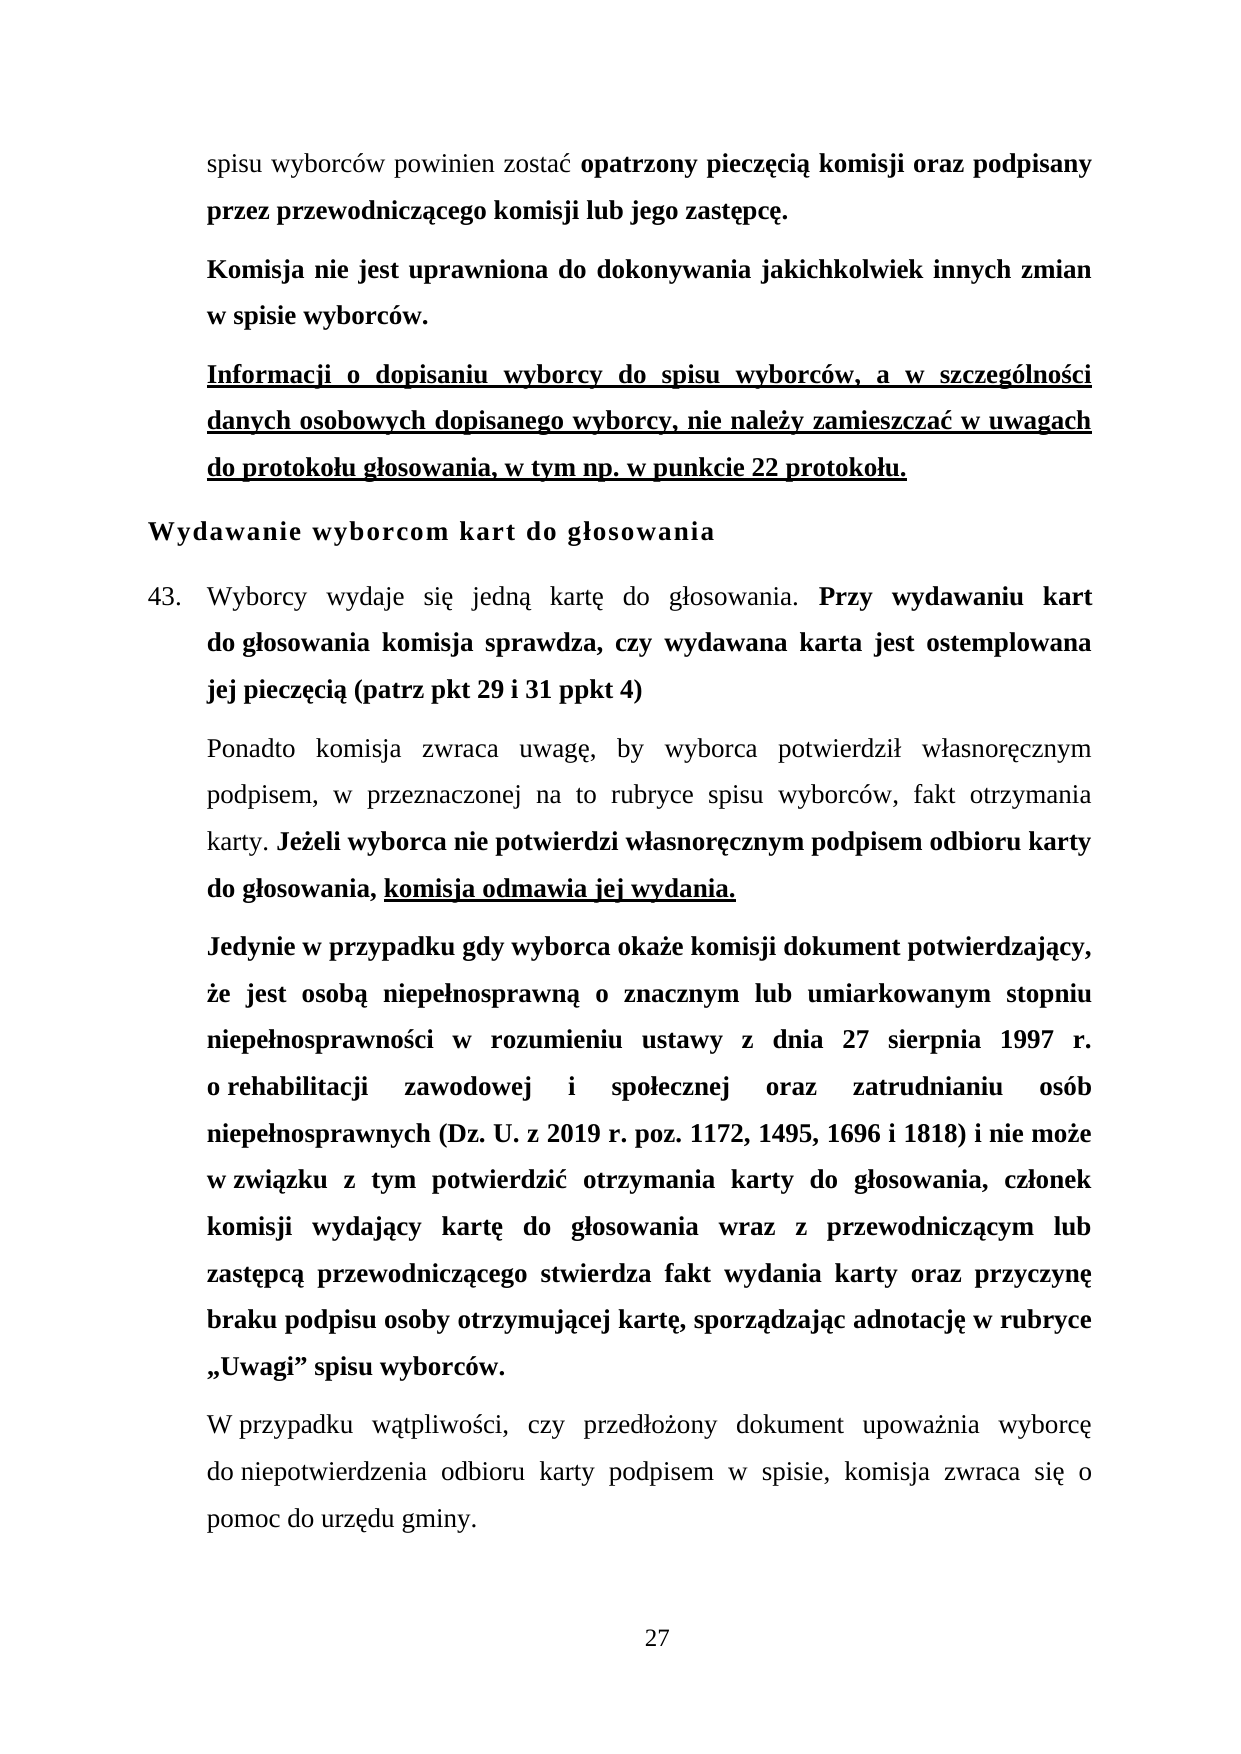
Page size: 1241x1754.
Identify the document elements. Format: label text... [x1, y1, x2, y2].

list Wyborcy wydaje się jedną kartę do głosowania. Przy wydawaniu kart do głosowania komisja sprawdza, czy wydawana karta jest ostemplowana jej pieczęcią (patrz pkt 29 i 31 ppkt 4) [148, 580, 1093, 704]
text Komisja nie jest uprawniona do dokonywania jakichkolwiek innych zmian w spisie wyborców. [207, 253, 1093, 331]
text Informacji o dopisaniu wyborcy do spisu wyborców, a w szczególności danych osobowych dopisanego wyborcy, nie należy zamieszczać w uwagach do protokołu głosowania, w tym np. w punkcie 22 protokołu. [207, 358, 1093, 482]
text Jedynie w przypadku gdy wyborca okaże komisji dokument potwierdzający, że jest osobą niepełnosprawną o znacznym lub umiarkowanym stopniu niepełnosprawności w rozumieniu ustawy z dnia 27 sierpnia 1997 r. o rehabilitacji zawodowej i społecznej oraz zatrudnianiu osób niepełnosprawnych (Dz. U. z 2019 r. poz. 1172, 1495, 1696 i 1818) i nie może w związku z tym potwierdzić otrzymania karty do głosowania, członek komisji wydający kartę do głosowania wraz z przewodniczącym lub zastępcą przewodniczącego stwierdza fakt wydania karty oraz przyczynę braku podpisu osoby otrzymującej kartę, sporządzając adnotację w rubryce „Uwagi” spisu wyborców. [207, 930, 1093, 1381]
text Ponadto komisja zwraca uwagę, by wyborca potwierdził własnoręcznym podpisem, w przeznaczonej na to rubryce spisu wyborców, fakt otrzymania karty. Jeżeli wyborca nie potwierdzi własnoręcznym podpisem odbioru karty do głosowania, komisja odmawia jej wydania. [207, 732, 1093, 903]
text W przypadku wątpliwości, czy przedłożony dokument upoważnia wyborcę do niepotwierdzenia odbioru karty podpisem w spisie, komisja zwraca się o pomoc do urzędu gminy. [207, 1408, 1093, 1533]
text Wydawanie wyborcom kart do głosowania [148, 516, 1093, 547]
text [207, 148, 1093, 225]
